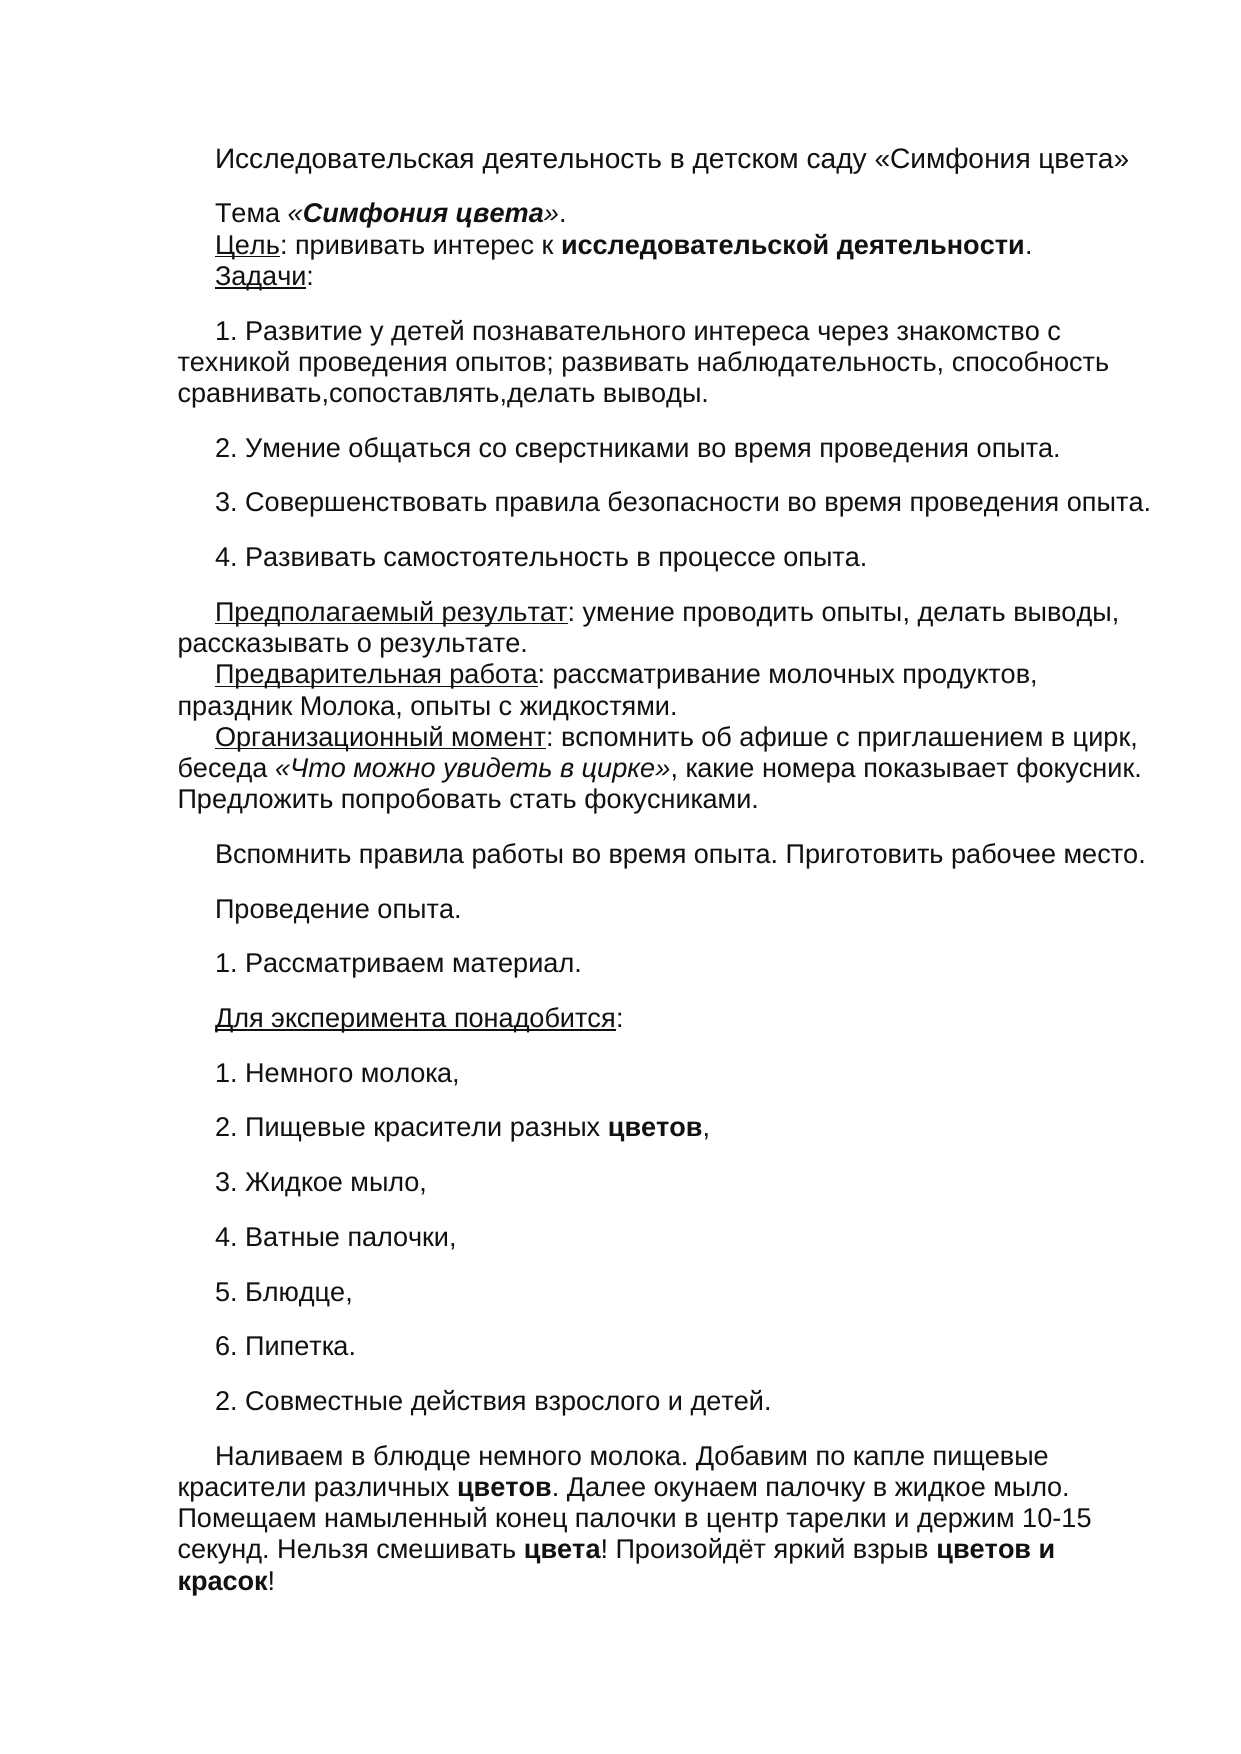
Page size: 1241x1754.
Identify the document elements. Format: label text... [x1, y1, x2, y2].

text 5. Блюдце, [177, 1276, 1152, 1307]
text 2. Совместные действия взрослого и детей. [177, 1385, 1152, 1416]
text Организационный момент: вспомнить об афише с приглашением в цирк, беседа «Что можно увидеть в цирке», какие номера показывает фокусник. Предложить попробовать стать фокусниками. [177, 721, 1152, 814]
text Проведение опыта. [177, 893, 1152, 924]
text 4. Ватные палочки, [177, 1221, 1152, 1252]
text 6. Пипетка. [177, 1330, 1152, 1361]
text Предварительная работа: рассматривание молочных продуктов, праздник Молока, опыты с жидкостями. [177, 658, 1152, 721]
text Предполагаемый результат: умение проводить опыты, делать выводы, рассказывать о результате. [177, 596, 1152, 658]
text 1. Рассматриваем материал. [177, 947, 1152, 979]
text 3. Жидкое мыло, [177, 1166, 1152, 1197]
text Вспомнить правила работы во время опыта. Приготовить рабочее место. [177, 838, 1152, 869]
text 3. Совершенствовать правила безопасности во время проведения опыта. [177, 486, 1152, 518]
text Наливаем в блюдце немного молока. Добавим по капле пищевые красители различных цветов. Далее окунаем палочку в жидкое мыло. Помещаем намыленный конец палочки в центр тарелки и держим 10-15 секунд. Нельзя смешивать цвета! Произойдёт яркий взрыв цветов и красок! [177, 1439, 1152, 1596]
text Тема «Симфония цвета». [177, 197, 1152, 229]
text 1. Развитие у детей познавательного интереса через знакомство с техникой проведения опытов; развивать наблюдательность, способность сравнивать,сопоставлять,делать выводы. [177, 314, 1152, 408]
text Цель: прививать интерес к исследовательской деятельности. [177, 229, 1152, 260]
text 2. Пищевые красители разных цветов, [177, 1111, 1152, 1143]
text 1. Немного молока, [177, 1057, 1152, 1088]
text Задачи: [177, 260, 1152, 291]
text 2. Умение общаться со сверстниками во время проведения опыта. [177, 432, 1152, 463]
text 4. Развивать самостоятельность в процессе опыта. [177, 541, 1152, 572]
text Исследовательская деятельность в детском саду «Симфония цвета» [177, 142, 1152, 174]
text Для эксперимента понадобится: [177, 1002, 1152, 1033]
